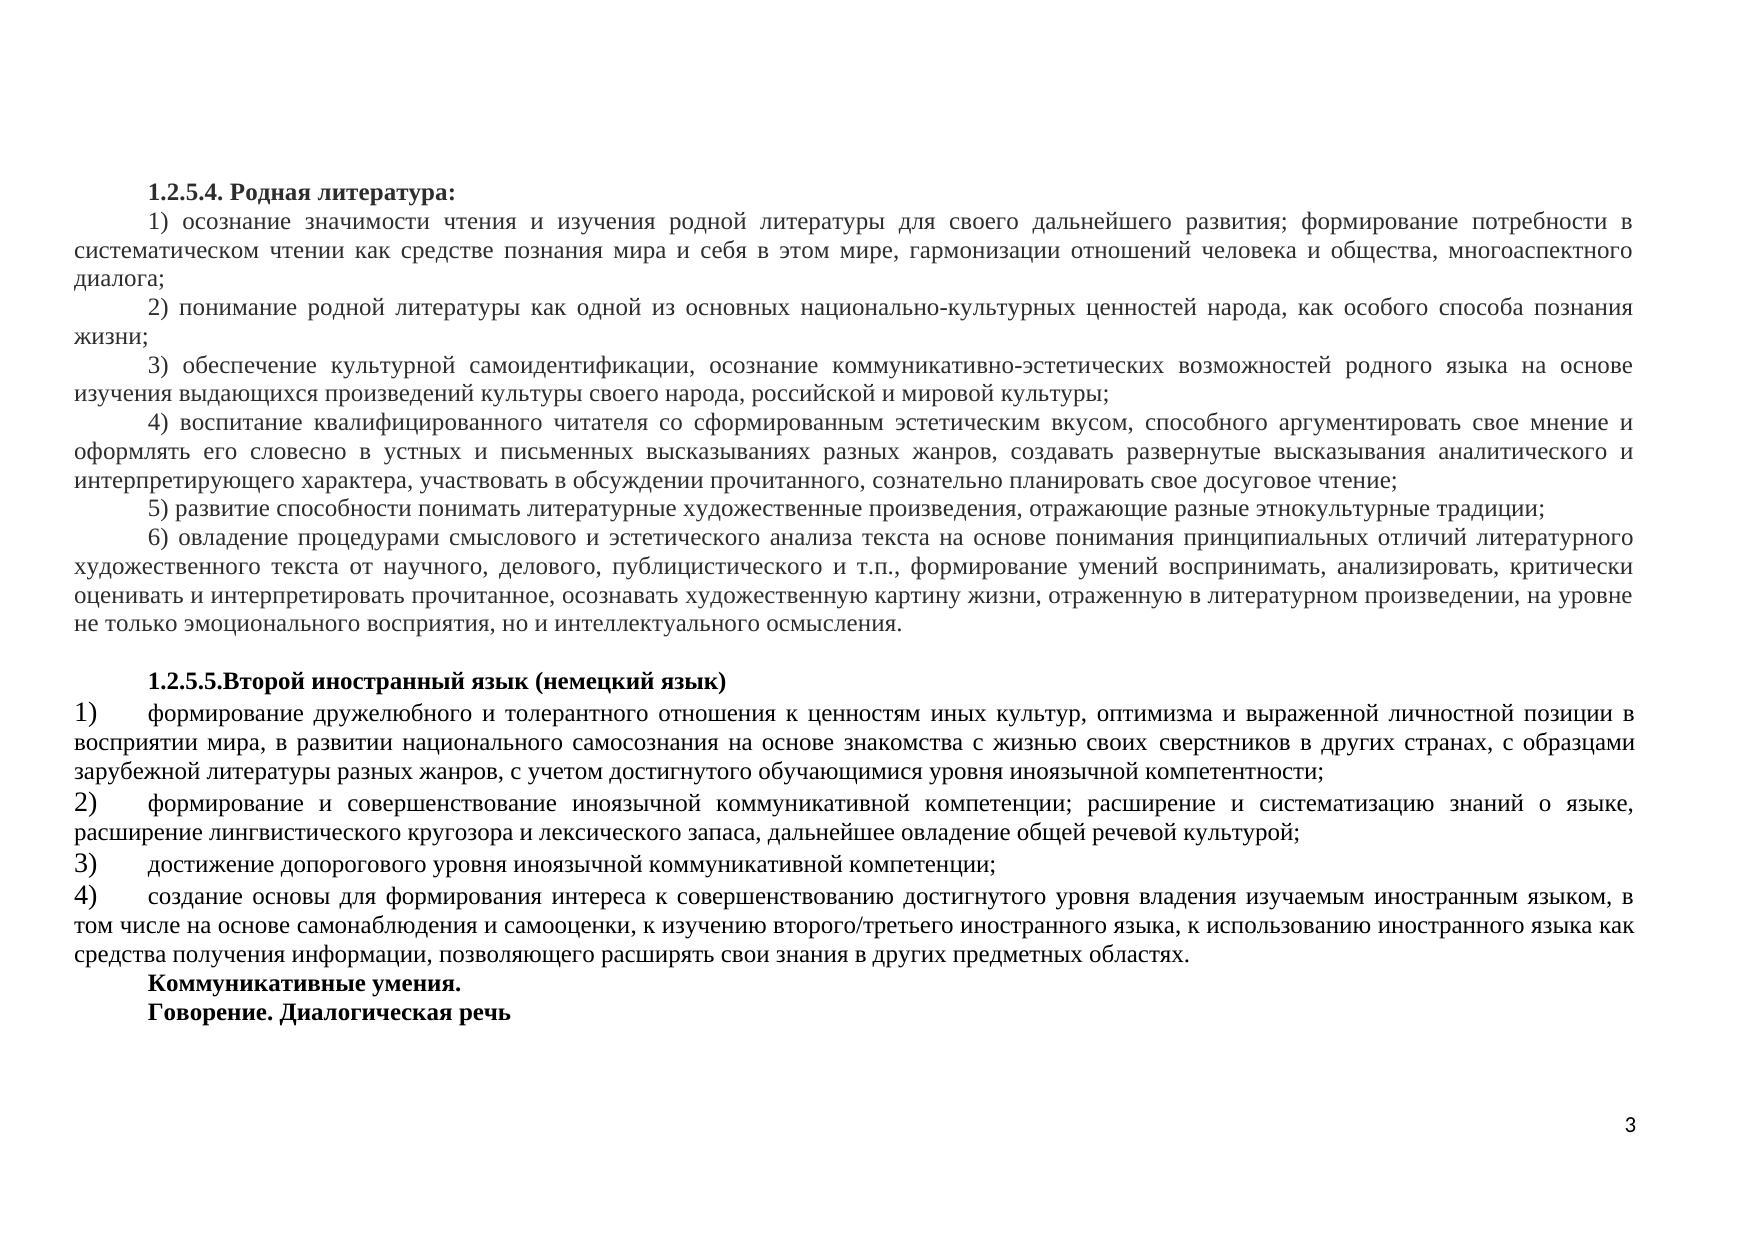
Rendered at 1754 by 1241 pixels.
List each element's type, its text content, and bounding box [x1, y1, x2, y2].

list формирование дружелюбного и толерантного отношения к ценностям иных культур, оптимизма и выраженной личностной позиции в восприятии мира, в развитии национального самосознания на основе знакомства с жизнью своих сверстников в других странах, с образцами зарубежной литературы разных жанров, с учетом достигнутого обучающимися уровня иноязычной компетентности; [74, 695, 1636, 784]
text 1.2.5.5.Второй иностранный язык (немецкий язык) [74, 666, 1636, 695]
list формирование и совершенствование иноязычной коммуникативной компетенции; расширение и систематизацию знаний о языке, расширение лингвистического кругозора и лексического запаса, дальнейшее овладение общей речевой культурой; [74, 784, 1636, 846]
text 4) воспитание квалифицированного читателя со сформированным эстетическим вкусом, способного аргументировать свое мнение и оформлять его словесно в устных и письменных высказываниях разных жанров, создавать развернутые высказывания аналитического и интерпретирующего характера, участвовать в обсуждении прочитанного, сознательно планировать свое досуговое чтение; [74, 407, 1636, 493]
text 1) осознание значимости чтения и изучения родной литературы для своего дальнейшего развития; формирование потребности в систематическом чтении как средстве познания мира и себя в этом мире, гармонизации отношений человека и общества, многоаспектного диалога; [74, 206, 1636, 292]
text Коммуникативные умения. [74, 968, 1636, 997]
text 2) понимание родной литературы как одной из основных национально-культурных ценностей народа, как особого способа познания жизни; [74, 292, 1636, 350]
list достижение допорогового уровня иноязычной коммуникативной компетенции; [74, 846, 1636, 878]
text Говорение. Диалогическая речь [74, 997, 1636, 1026]
text 3) обеспечение культурной самоидентификации, осознание коммуникативно-эстетических возможностей родного языка на основе изучения выдающихся произведений культуры своего народа, российской и мировой культуры; [74, 350, 1636, 407]
text 1.2.5.4. Родная литература: [74, 177, 1636, 206]
list создание основы для формирования интереса к совершенствованию достигнутого уровня владения изучаемым иностранным языком, в том числе на основе самонаблюдения и самооценки, к изучению второго/третьего иностранного языка, к использованию иностранного языка как средства получения информации, позволяющего расширять свои знания в других предметных областях. [74, 878, 1636, 968]
text 6) овладение процедурами смыслового и эстетического анализа текста на основе понимания принципиальных отличий литературного художественного текста от научного, делового, публицистического и т.п., формирование умений воспринимать, анализировать, критически оценивать и интерпретировать прочитанное, осознавать художественную картину жизни, отраженную в литературном произведении, на уровне не только эмоционального восприятия, но и интеллектуального осмысления. [74, 522, 1636, 637]
text 5) развитие способности понимать литературные художественные произведения, отражающие разные этнокультурные традиции; [74, 493, 1636, 522]
